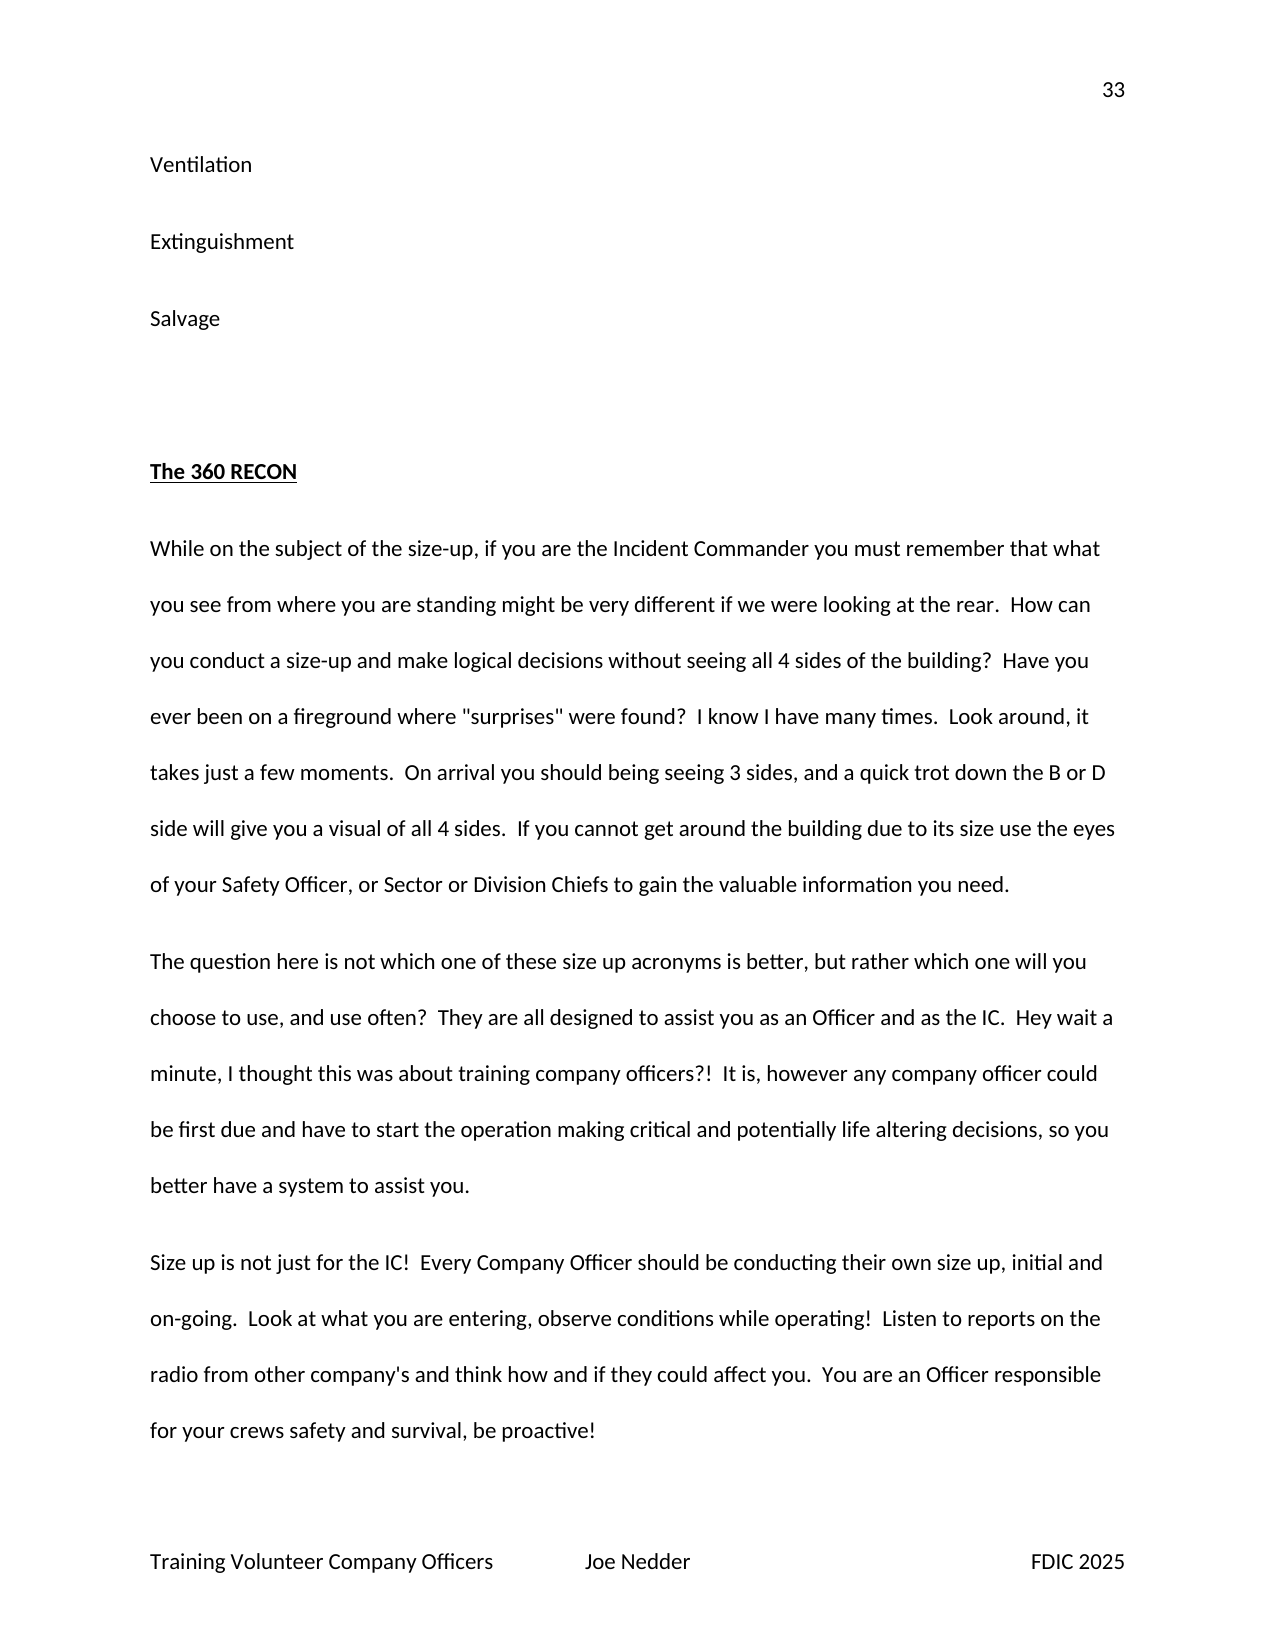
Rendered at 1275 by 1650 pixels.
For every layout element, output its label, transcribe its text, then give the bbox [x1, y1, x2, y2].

text Size up is not just for the IC! Every Company Officer should be conducting their own size up, initial and on-going. Look at what you are entering, observe conditions while operating! Listen to reports on the radio from other company's and think how and if they could affect you. You are an Officer responsible for your crews safety and survival, be proactive! [150, 1248, 1125, 1445]
text The 360 RECON [150, 457, 1125, 486]
text The question here is not which one of these size up acronyms is better, but rather which one will you choose to use, and use often? They are all designed to assist you as an Officer and as the IC. Hey wait a minute, I thought this was about training company officers?! It is, however any company officer could be first due and have to start the operation making critical and potentially life altering decisions, so you better have a system to assist you. [150, 947, 1125, 1200]
text While on the subject of the size-up, if you are the Incident Commander you must remember that what you see from where you are standing might be very different if we were looking at the rear. How can you conduct a size-up and make logical decisions without seeing all 4 sides of the building? Have you ever been on a fireground where "surprises" were found? I know I have many times. Look around, it takes just a few moments. On arrival you should being seeing 3 sides, and a quick trot down the B or D side will give you a visual of all 4 sides. If you cannot get around the building due to its size use the eyes of your Safety Officer, or Sector or Division Chiefs to gain the valuable information you need. [150, 534, 1125, 899]
text Ventilation [150, 150, 1125, 178]
text Extinguishment [150, 227, 1125, 255]
text Salvage [150, 304, 1125, 332]
